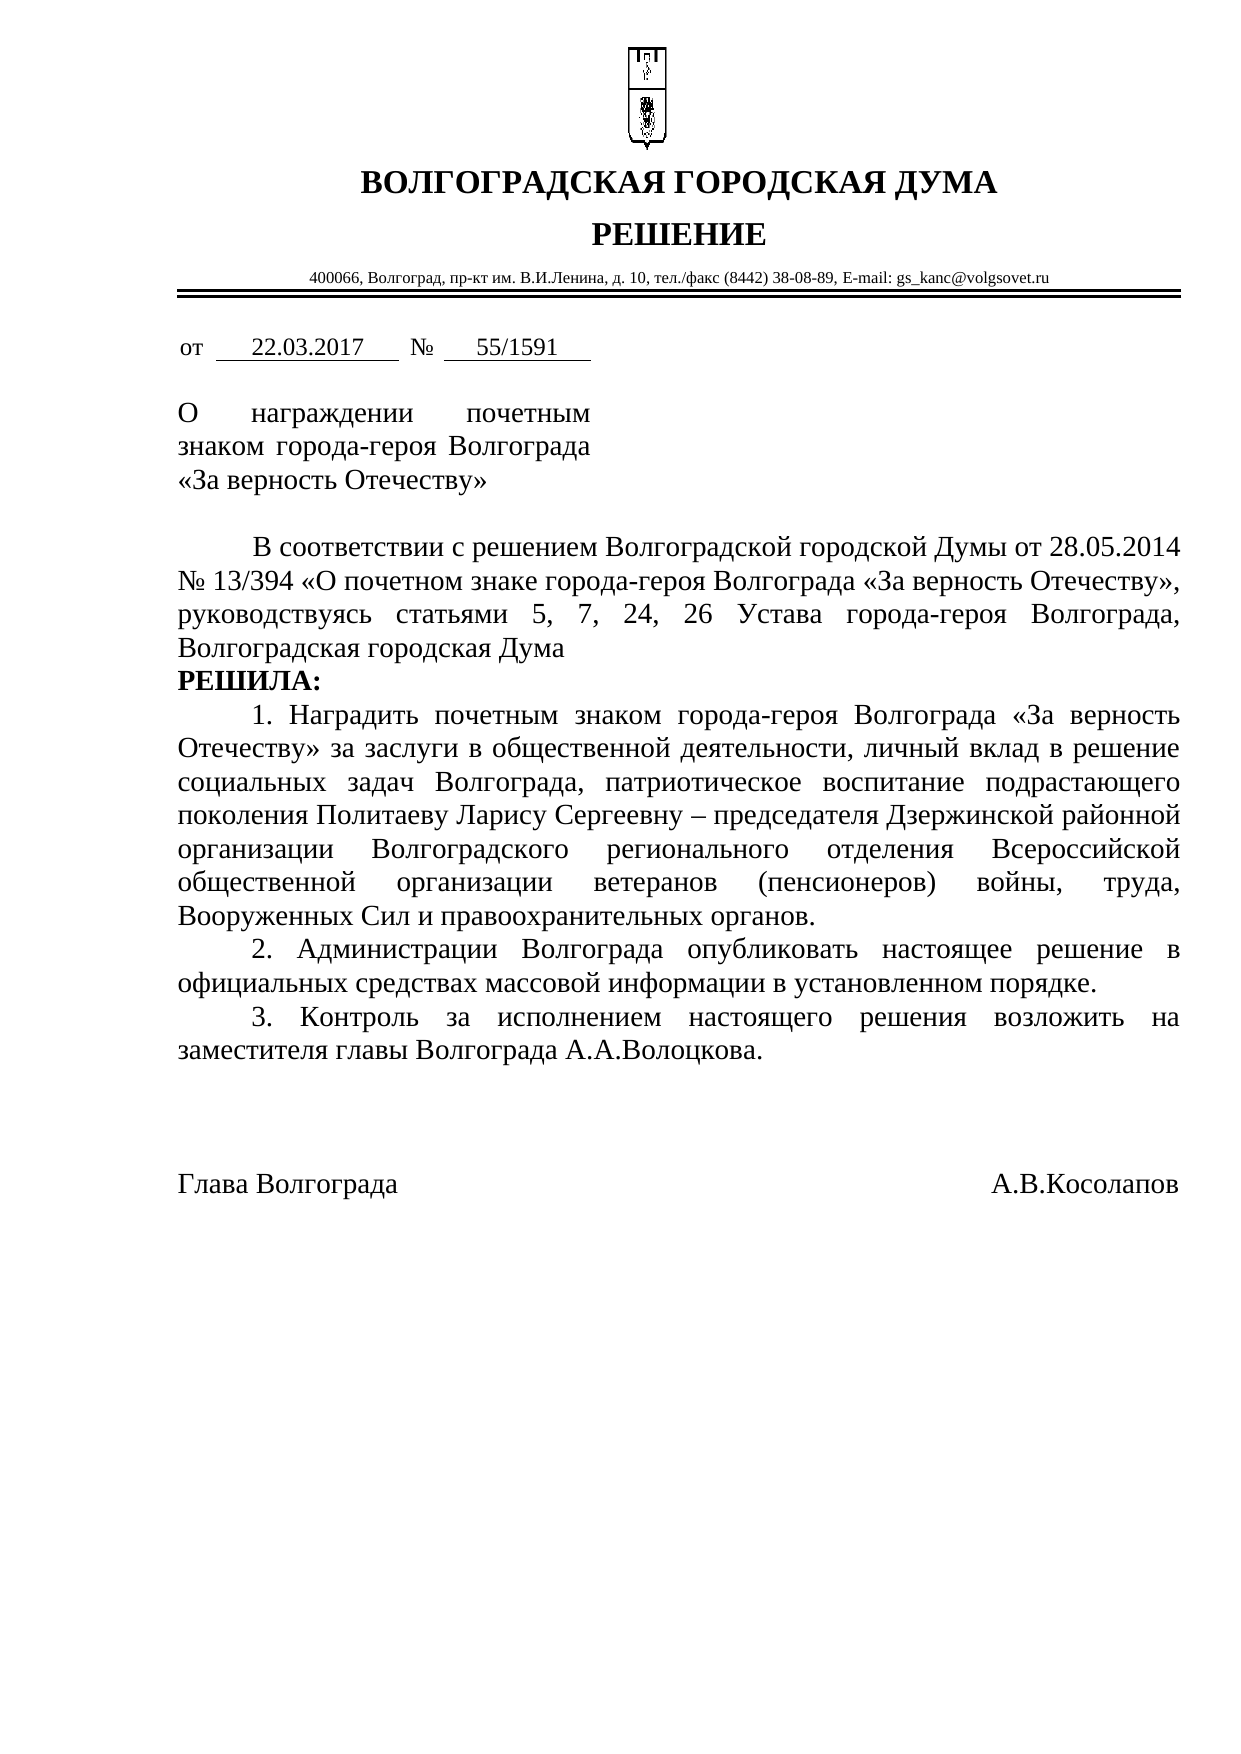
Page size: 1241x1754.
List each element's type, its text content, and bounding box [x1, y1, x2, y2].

text 3. Контроль за исполнением настоящего решения возложить на заместителя главы Волгограда А.А.Волоцкова. [177, 999, 1181, 1066]
text РЕШИЛА: [177, 663, 1181, 697]
text О награждении почетным знаком города-героя Волгограда «За верность Отечеству» [177, 395, 591, 496]
table_header 55/1591 [444, 332, 591, 360]
text 1. Наградить почетным знаком города-героя Волгограда «За верность Отечеству» за заслуги в общественной деятельности, личный вклад в решение социальных задач Волгограда, патриотическое воспитание подрастающего поколения Политаеву Ларису Сергеевну – председателя Дзержинской районной организации Волгоградского регионального отделения Всероссийской общественной организации ветеранов (пенсионеров) войны, труда, Вооруженных Сил и правоохранительных органов. [177, 697, 1181, 932]
table_header 22.03.2017 [216, 332, 399, 360]
table_header № [399, 332, 444, 360]
table_header от [166, 332, 216, 360]
text РЕШЕНИЕ [177, 215, 1181, 253]
text ВОЛГОГРАДСКая городская дума [177, 162, 1181, 200]
text Глава Волгограда А.В.Косолапов [177, 1166, 1181, 1200]
text В соответствии с решением Волгоградской городской Думы от 28.05.2014 № 13/394 «О почетном знаке города-героя Волгограда «За верность Отечеству», руководствуясь статьями 5, 7, 24, 26 Устава города-героя Волгограда, Волгоградская городская Дума [177, 529, 1181, 663]
text 2. Администрации Волгограда опубликовать настоящее решение в официальных средствах массовой информации в установленном порядке. [177, 932, 1181, 999]
text 400066, Волгоград, пр-кт им. В.И.Ленина, д. 10, тел./факс (8442) 38-08-89, E-mail: gs_kanc@volgsovet.ru [177, 267, 1181, 289]
